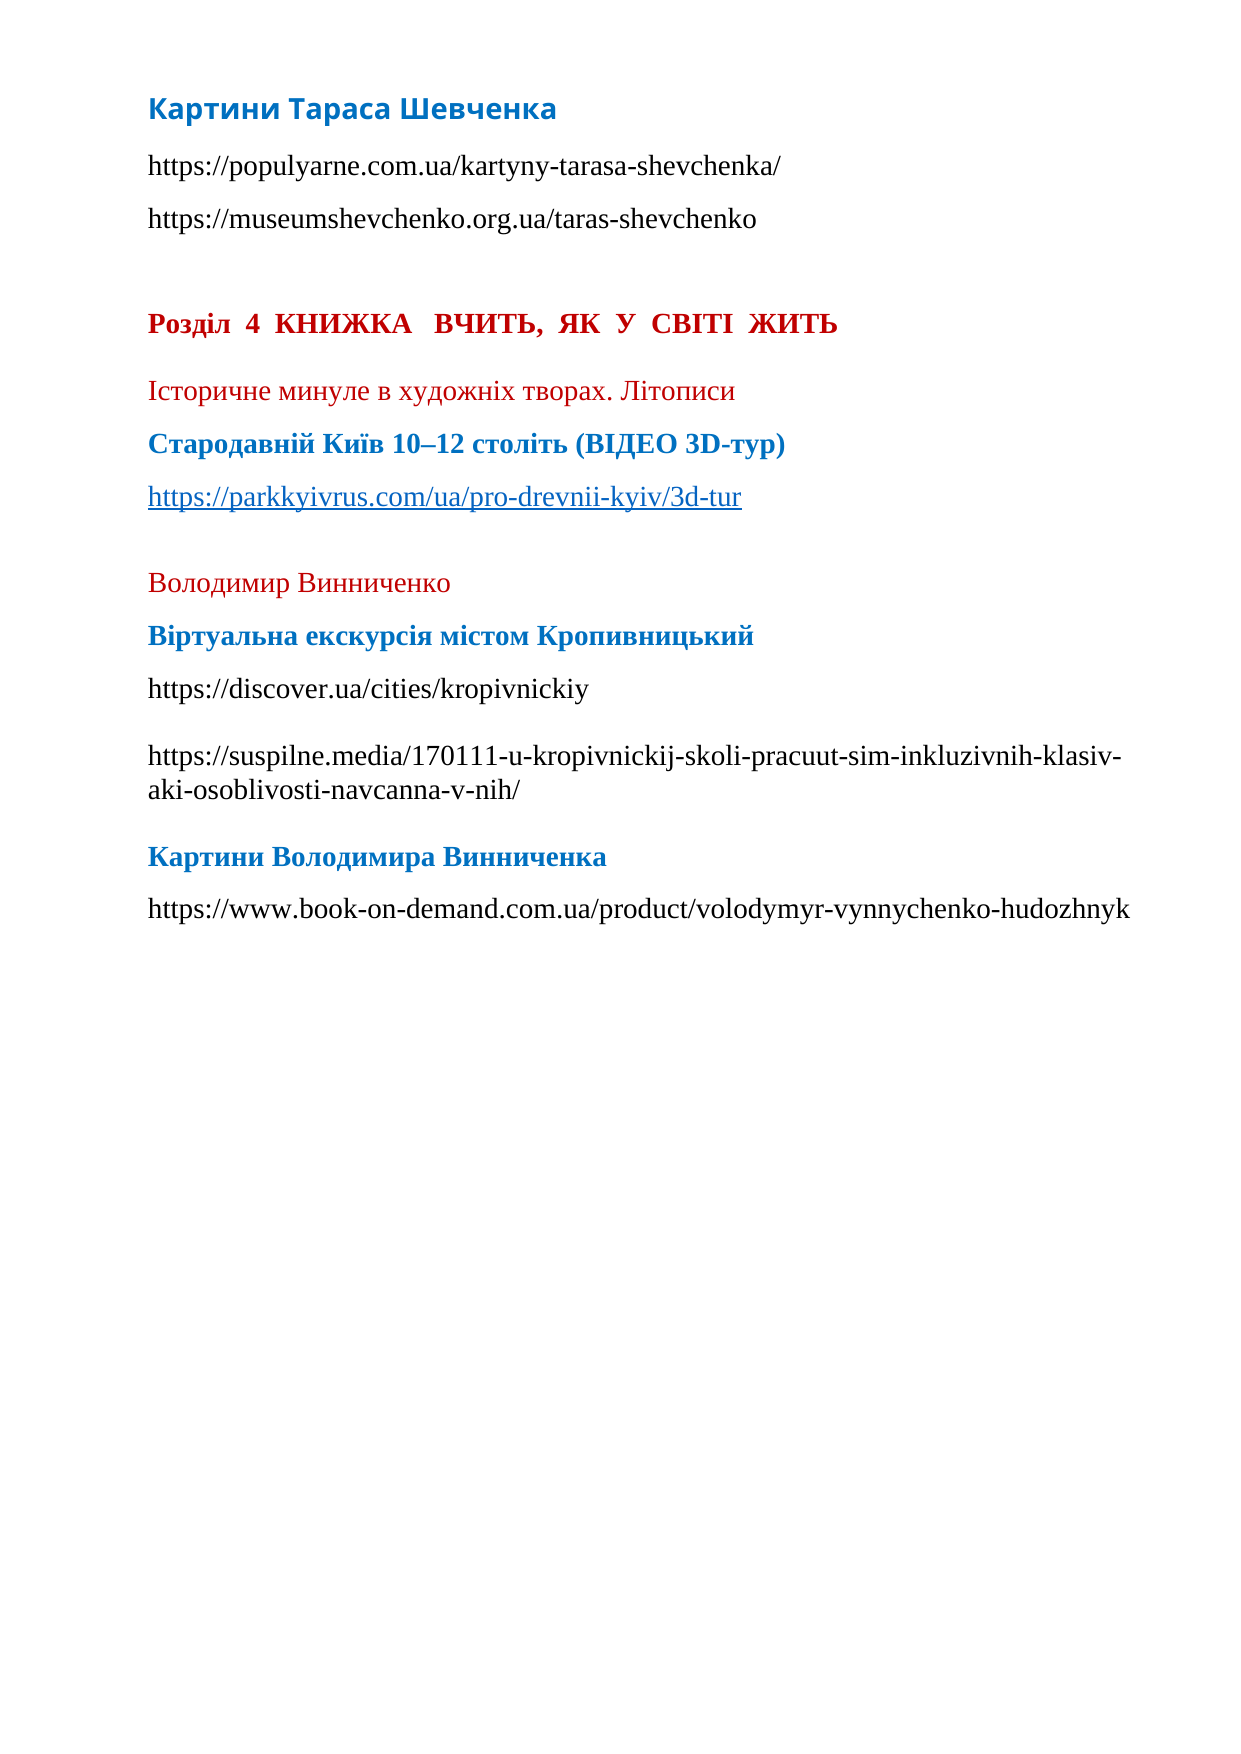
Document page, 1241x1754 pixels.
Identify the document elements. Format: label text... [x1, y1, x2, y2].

text Картини Тараса Шевченка [148, 88, 1152, 128]
text Володимир Винниченко [148, 566, 1152, 599]
text https://populyarne.com.ua/kartyny-tarasa-shevchenka/ [148, 148, 1152, 182]
text https://discover.ua/cities/kropivnickiy [148, 671, 1152, 705]
text Віртуальна екскурсія містом Кропивницький [148, 618, 1152, 652]
text https://suspilne.media/170111-u-kropivnickij-skoli-pracuut-sim-inkluzivnih-klasiv-aki-osoblivosti-navcanna-v-nih/ [148, 738, 1152, 805]
text Розділ 4 КНИЖКА ВЧИТЬ, ЯК У СВІТІ ЖИТЬ [148, 306, 1152, 340]
text https://www.book-on-demand.com.ua/product/volodymyr-vynnychenko-hudozhnyk [148, 892, 1152, 925]
text https://museumshevchenko.org.ua/taras-shevchenko [148, 201, 1152, 234]
text https://parkkyivrus.com/ua/pro-drevnii-kyiv/3d-tur [148, 479, 1152, 513]
text Картини Володимира Винниченка [148, 839, 1152, 872]
text Історичне минуле в художніх творах. Літописи [148, 373, 1152, 407]
text Стародавній Київ 10–12 століть (ВІДЕО 3D-тур) [148, 426, 1152, 460]
